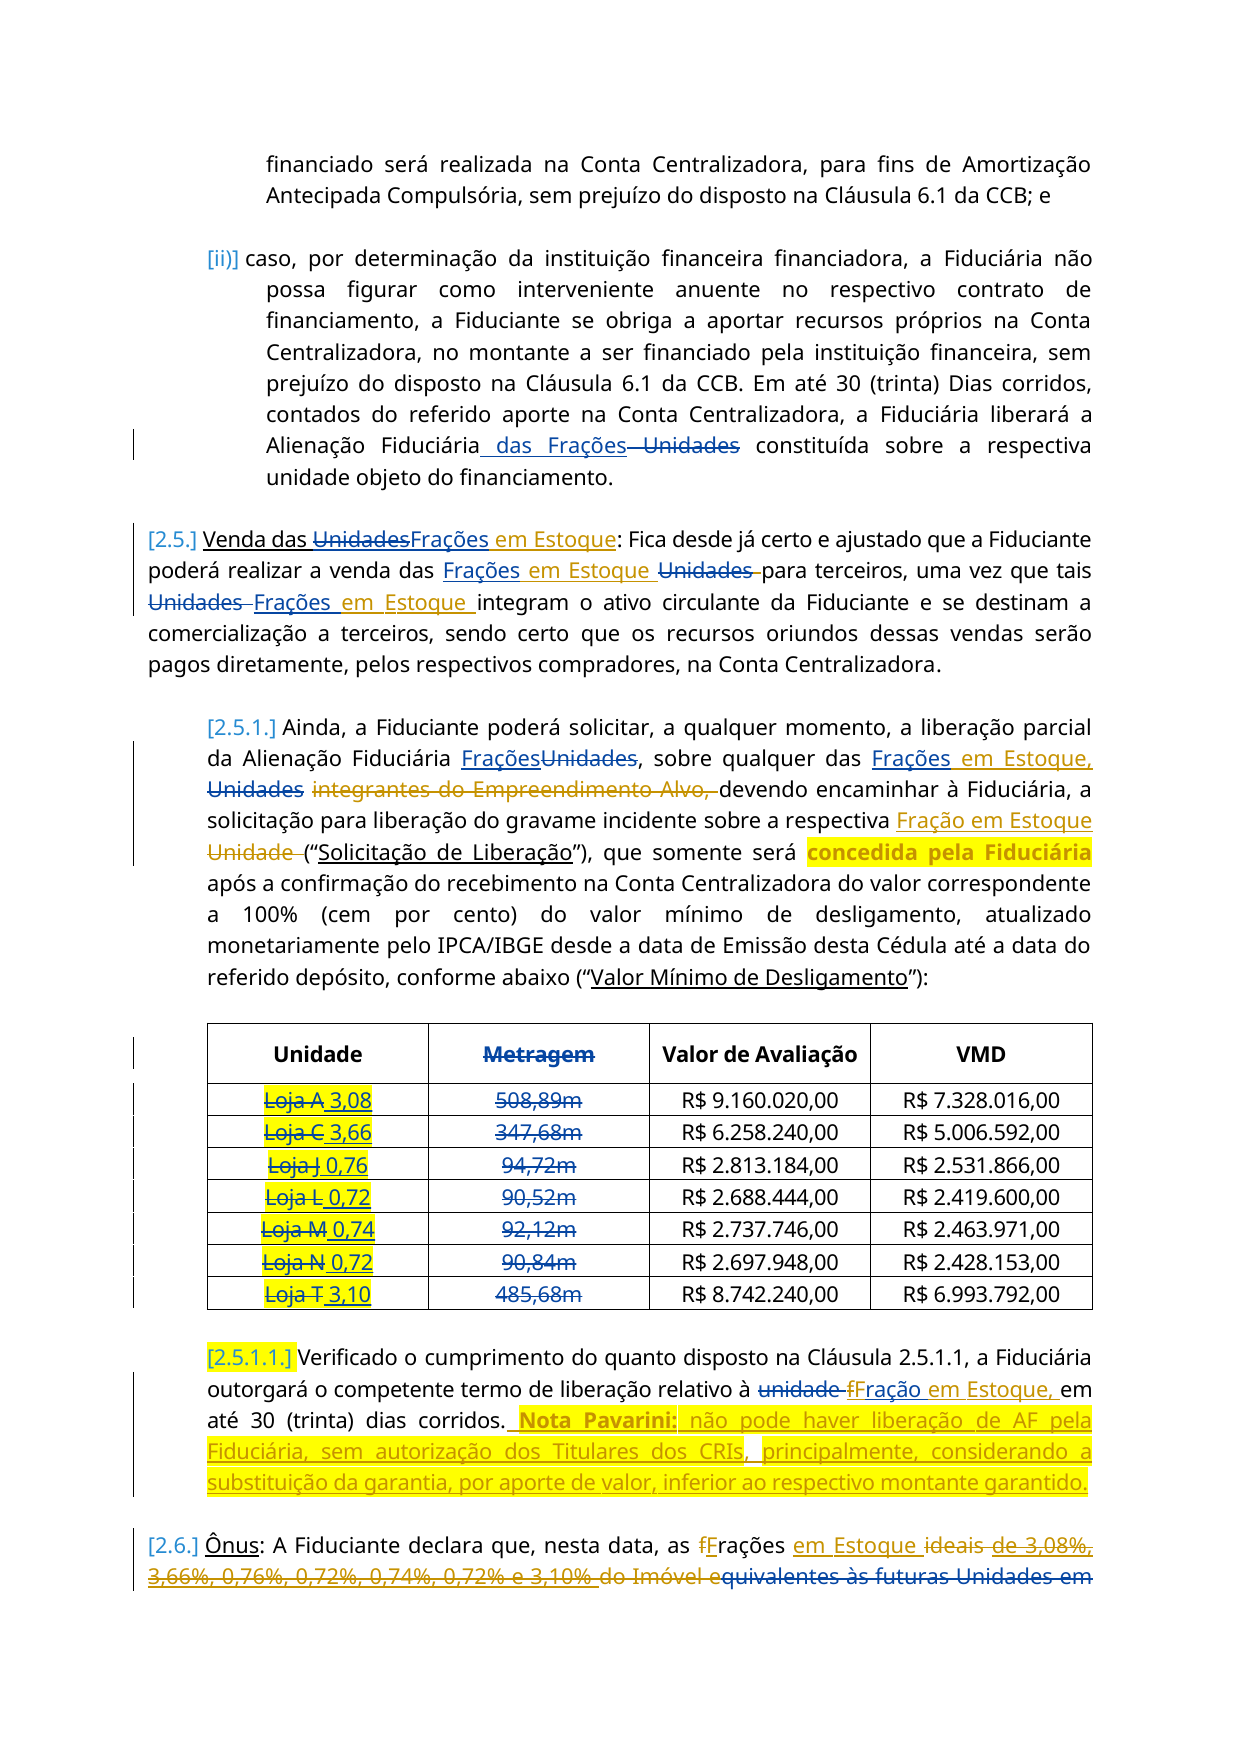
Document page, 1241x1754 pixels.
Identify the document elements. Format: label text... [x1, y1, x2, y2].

table_cell R$ 2.531.866,00 [871, 1148, 1092, 1179]
table_header Valor de Avaliação [650, 1024, 870, 1082]
table_cell [208, 1213, 428, 1244]
list Venda das : Fica desde já certo e ajustado que a Fiduciante poderá realizar a venda das para terceiros, uma vez que tais integram o ativo circulante da Fiduciante e se destinam a comercialização a terceiros, sendo certo que os recursos oriundos dessas vendas serão pagos diretamente, pelos respectivos compradores, na Conta Centralizadora. [148, 523, 1092, 679]
table_header VMD [871, 1024, 1092, 1082]
table_cell R$ 6.258.240,00 [650, 1116, 870, 1147]
table_cell R$ 7.328.016,00 [871, 1084, 1092, 1115]
table_cell R$ 9.160.020,00 [650, 1084, 870, 1115]
table_cell R$ 2.419.600,00 [871, 1180, 1092, 1212]
table_cell R$ 2.463.971,00 [871, 1213, 1092, 1244]
table_cell [208, 1148, 428, 1179]
table_cell [208, 1180, 428, 1212]
list Verificado o cumprimento do quanto disposto na Cláusula 2.5.1.1, a Fiduciária outorgará o competente termo de liberação relativo à em até 30 (trinta) dias corridos. [207, 1341, 1092, 1461]
table_cell [208, 1116, 428, 1147]
list Ainda, a Fiduciante poderá solicitar, a qualquer momento, a liberação parcial da Alienação Fiduciária , sobre qualquer das devendo encaminhar à Fiduciária, a solicitação para liberação do gravame incidente sobre a respectiva (“Solicitação de Liberação”), que somente será concedida pela Fiduciária após a confirmação do recebimento na Conta Centralizadora do valor correspondente a 100% (cem por cento) do valor mínimo de desligamento, atualizado monetariamente pelo IPCA/IBGE desde a data de Emissão desta Cédula até a data do referido depósito, conforme abaixo (“Valor Mínimo de Desligamento”): [207, 710, 1092, 991]
table_cell [429, 1148, 649, 1179]
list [207, 148, 1092, 210]
table_cell [429, 1180, 649, 1212]
list caso, por determinação da instituição financeira financiadora, a Fiduciária não possa figurar como interveniente anuente no respectivo contrato de financiamento, a Fiduciante se obriga a aportar recursos próprios na Conta Centralizadora, no montante a ser financiado pela instituição financeira, sem prejuízo do disposto na Cláusula 6.1 da CCB. Em até 30 (trinta) Dias corridos, contados do referido aporte na Conta Centralizadora, a Fiduciária liberará a Alienação Fiduciária constituída sobre a respectiva unidade objeto do financiamento. [207, 241, 1092, 491]
table_cell [429, 1245, 649, 1276]
table_cell [208, 1245, 428, 1276]
table_cell R$ 8.742.240,00 [650, 1277, 870, 1308]
table_cell R$ 2.737.746,00 [650, 1213, 870, 1244]
table_cell [208, 1084, 428, 1115]
table_cell R$ 2.428.153,00 [871, 1245, 1092, 1276]
list Verificado o cumprimento do quanto disposto na Cláusula 2.5.1.1, a Fiduciária outorgará o competente termo de liberação relativo à em até 30 (trinta) dias corridos. [207, 1463, 1092, 1497]
table_cell R$ 2.688.444,00 [650, 1180, 870, 1212]
table_cell R$ 5.006.592,00 [871, 1116, 1092, 1147]
table_header [429, 1024, 649, 1082]
table_cell [208, 1277, 428, 1308]
table_cell [429, 1277, 649, 1308]
table_header Unidade [208, 1024, 428, 1082]
table_cell R$ 6.993.792,00 [871, 1277, 1092, 1308]
table_cell [429, 1116, 649, 1147]
table_cell R$ 2.813.184,00 [650, 1148, 870, 1179]
table_cell R$ 2.697.948,00 [650, 1245, 870, 1276]
table_cell [429, 1084, 649, 1115]
table_cell [429, 1213, 649, 1244]
